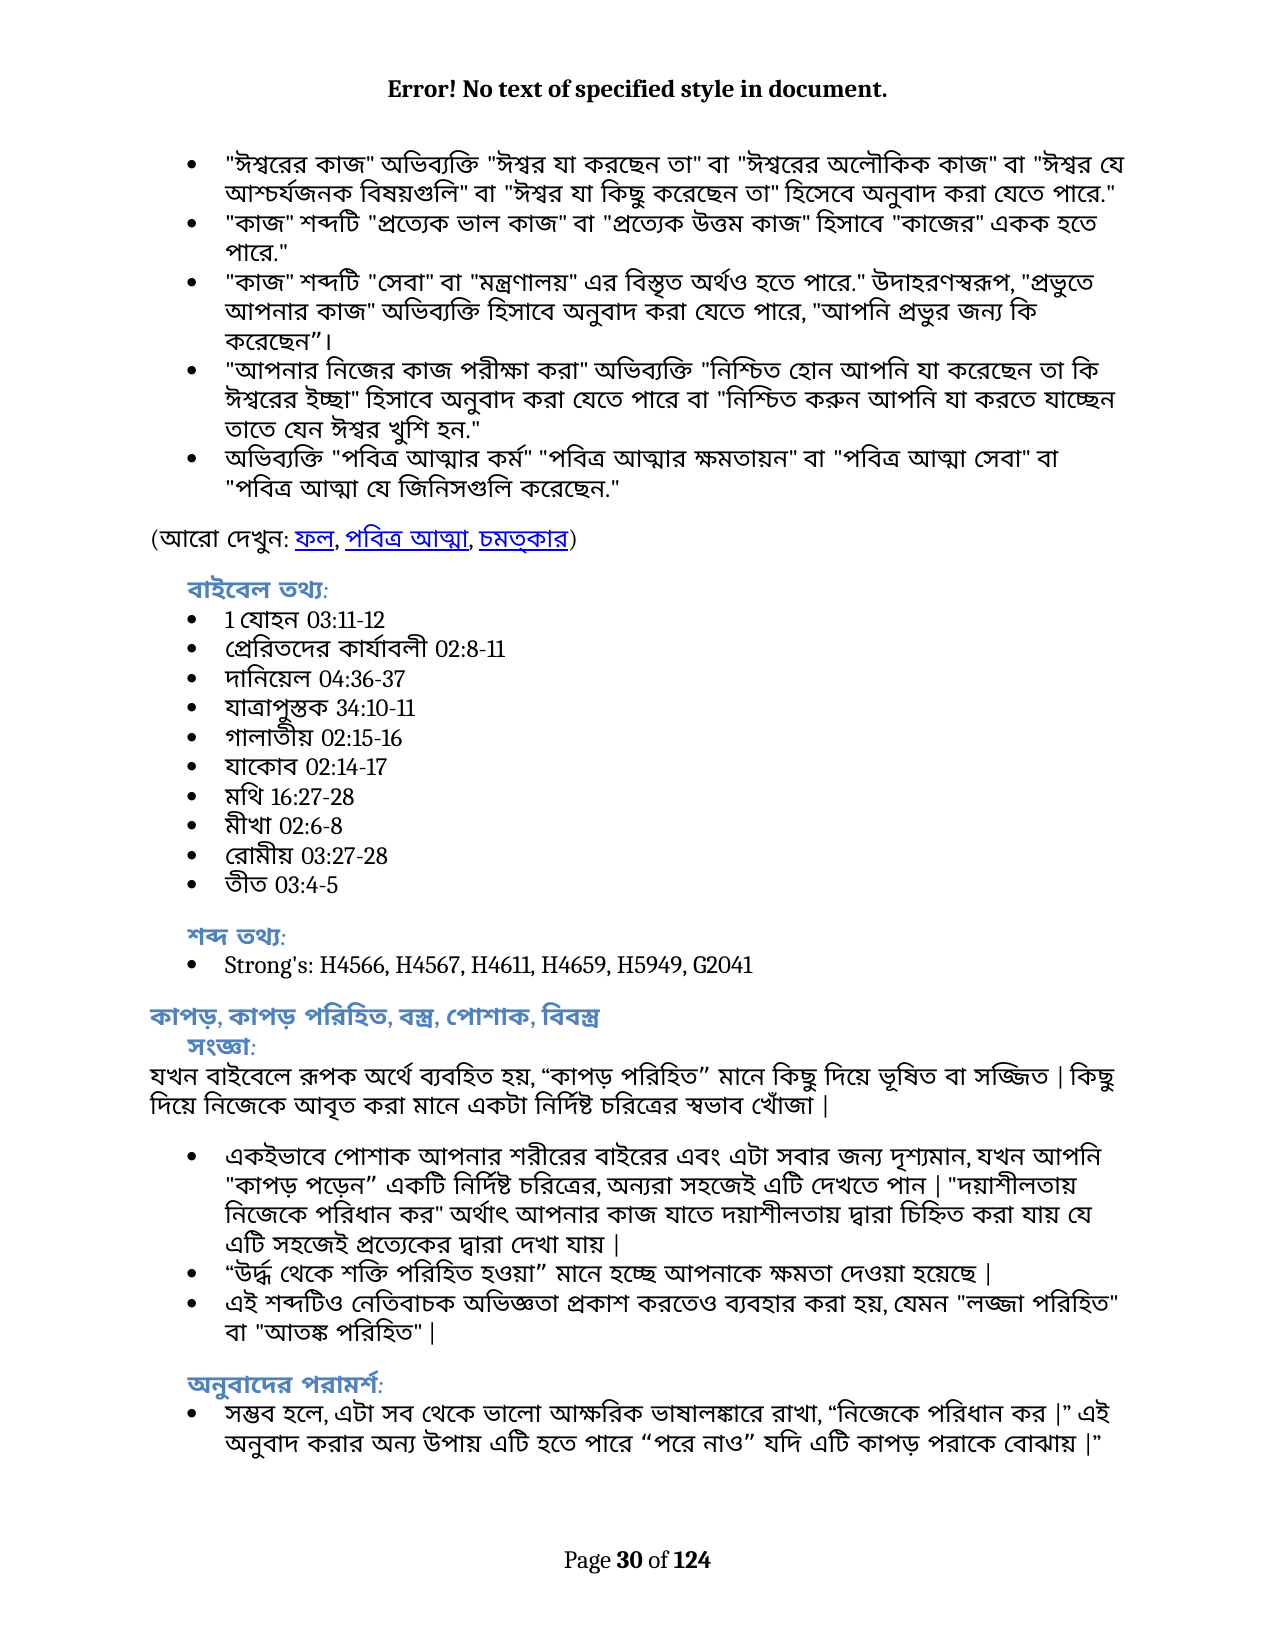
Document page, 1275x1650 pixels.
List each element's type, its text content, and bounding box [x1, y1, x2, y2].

list দানিয়েল 04:36-37 [187, 664, 1125, 693]
list যাত্রাপুস্তক 34:10-11 [187, 693, 1125, 723]
text (আরো দেখুন: ফল, পবিত্র আত্মা, চমত্কার) [150, 524, 1125, 554]
list "কাজ" শব্দটি "সেবা" বা "মন্ত্রণালয়" এর বিস্তৃত অর্থও হতে পারে." উদাহরণস্বরূপ, "প্রভুতে আপনার কাজ" অভিব্যক্তি হিসাবে অনুবাদ করা যেতে পারে, "আপনি প্রভুর জন্য কি করেছেন”। [187, 268, 1125, 356]
subtitle শব্দ তথ্য: [150, 921, 1125, 951]
list “উর্দ্ধ থেকে শক্তি পরিহিত হওয়া” মানে হচ্ছে আপনাকে ক্ষমতা দেওয়া হয়েছে | [187, 1259, 1125, 1289]
list একইভাবে পোশাক আপনার শরীরের বাইরের এবং এটা সবার জন্য দৃশ্যমান, যখন আপনি "কাপড় পড়েন” একটি নির্দিষ্ট চরিত্রের, অন্যরা সহজেই এটি দেখতে পান | "দয়াশীলতায় নিজেকে পরিধান কর" অর্থাৎ আপনার কাজ যাতে দয়াশীলতায় দ্বারা চিহ্নিত করা যায় যে এটি সহজেই প্রত্যেকের দ্বারা দেখা যায় | [187, 1142, 1125, 1259]
list "কাজ" শব্দটি "প্রত্যেক ভাল কাজ" বা "প্রত্যেক উত্তম কাজ" হিসাবে "কাজের" একক হতে পারে." [187, 209, 1125, 268]
list তীত 03:4-5 [187, 870, 1125, 900]
list 1 যোহন 03:11-12 [187, 605, 1125, 634]
subtitle কাপড়, কাপড় পরিহিত, বস্ত্র, পোশাক, বিবস্ত্র [150, 1001, 1125, 1031]
list প্রেরিতদের কার্যাবলী 02:8-11 [187, 634, 1125, 664]
list এই শব্দটিও নেতিবাচক অভিজ্ঞতা প্রকাশ করতেও ব্যবহার করা হয়, যেমন "লজ্জা পরিহিত" বা "আতঙ্ক পরিহিত" | [187, 1289, 1125, 1348]
text যখন বাইবেলে রূপক অর্থে ব্যবহিত হয়, “কাপড় পরিহিত” মানে কিছু দিয়ে ভূষিত বা সজ্জিত | কিছু দিয়ে নিজেকে আবৃত করা মানে একটা নির্দিষ্ট চরিত্রের স্বভাব খোঁজা | [150, 1062, 1125, 1121]
list Strong's: H4566, H4567, H4611, H4659, H5949, G2041 [187, 951, 1125, 980]
list রোমীয় 03:27-28 [187, 841, 1125, 870]
subtitle বাইবেল তথ্য: [150, 574, 1125, 605]
list "ঈশ্বরের কাজ" অভিব্যক্তি "ঈশ্বর যা করছেন তা" বা "ঈশ্বরের অলৌকিক কাজ" বা "ঈশ্বর যে আশ্চর্যজনক বিষয়গুলি" বা "ঈশ্বর যা কিছু করেছেন তা" হিসেবে অনুবাদ করা যেতে পারে." [187, 150, 1125, 209]
subtitle অনুবাদের পরামর্শ: [150, 1369, 1125, 1399]
subtitle সংজ্ঞা: [150, 1031, 1125, 1062]
list যাকোব 02:14-17 [187, 752, 1125, 782]
list "আপনার নিজের কাজ পরীক্ষা করা" অভিব্যক্তি "নিশ্চিত হোন আপনি যা করেছেন তা কি ঈশ্বরের ইচ্ছা" হিসাবে অনুবাদ করা যেতে পারে বা "নিশ্চিত করুন আপনি যা করতে যাচ্ছেন তাতে যেন ঈশ্বর খুশি হন." [187, 356, 1125, 444]
list মথি 16:27-28 [187, 782, 1125, 811]
list গালাতীয় 02:15-16 [187, 723, 1125, 752]
list মীখা 02:6-8 [187, 811, 1125, 841]
list অভিব্যক্তি "পবিত্র আত্মার কর্ম" "পবিত্র আত্মার ক্ষমতায়ন" বা "পবিত্র আত্মা সেবা" বা "পবিত্র আত্মা যে জিনিসগুলি করেছেন." [187, 444, 1125, 503]
list সম্ভব হলে, এটা সব থেকে ভালো আক্ষরিক ভাষালঙ্কারে রাখা, “নিজেকে পরিধান কর |” এই অনুবাদ করার অন্য উপায় এটি হতে পারে “পরে নাও” যদি এটি কাপড় পরাকে বোঝায় |” [187, 1399, 1125, 1458]
